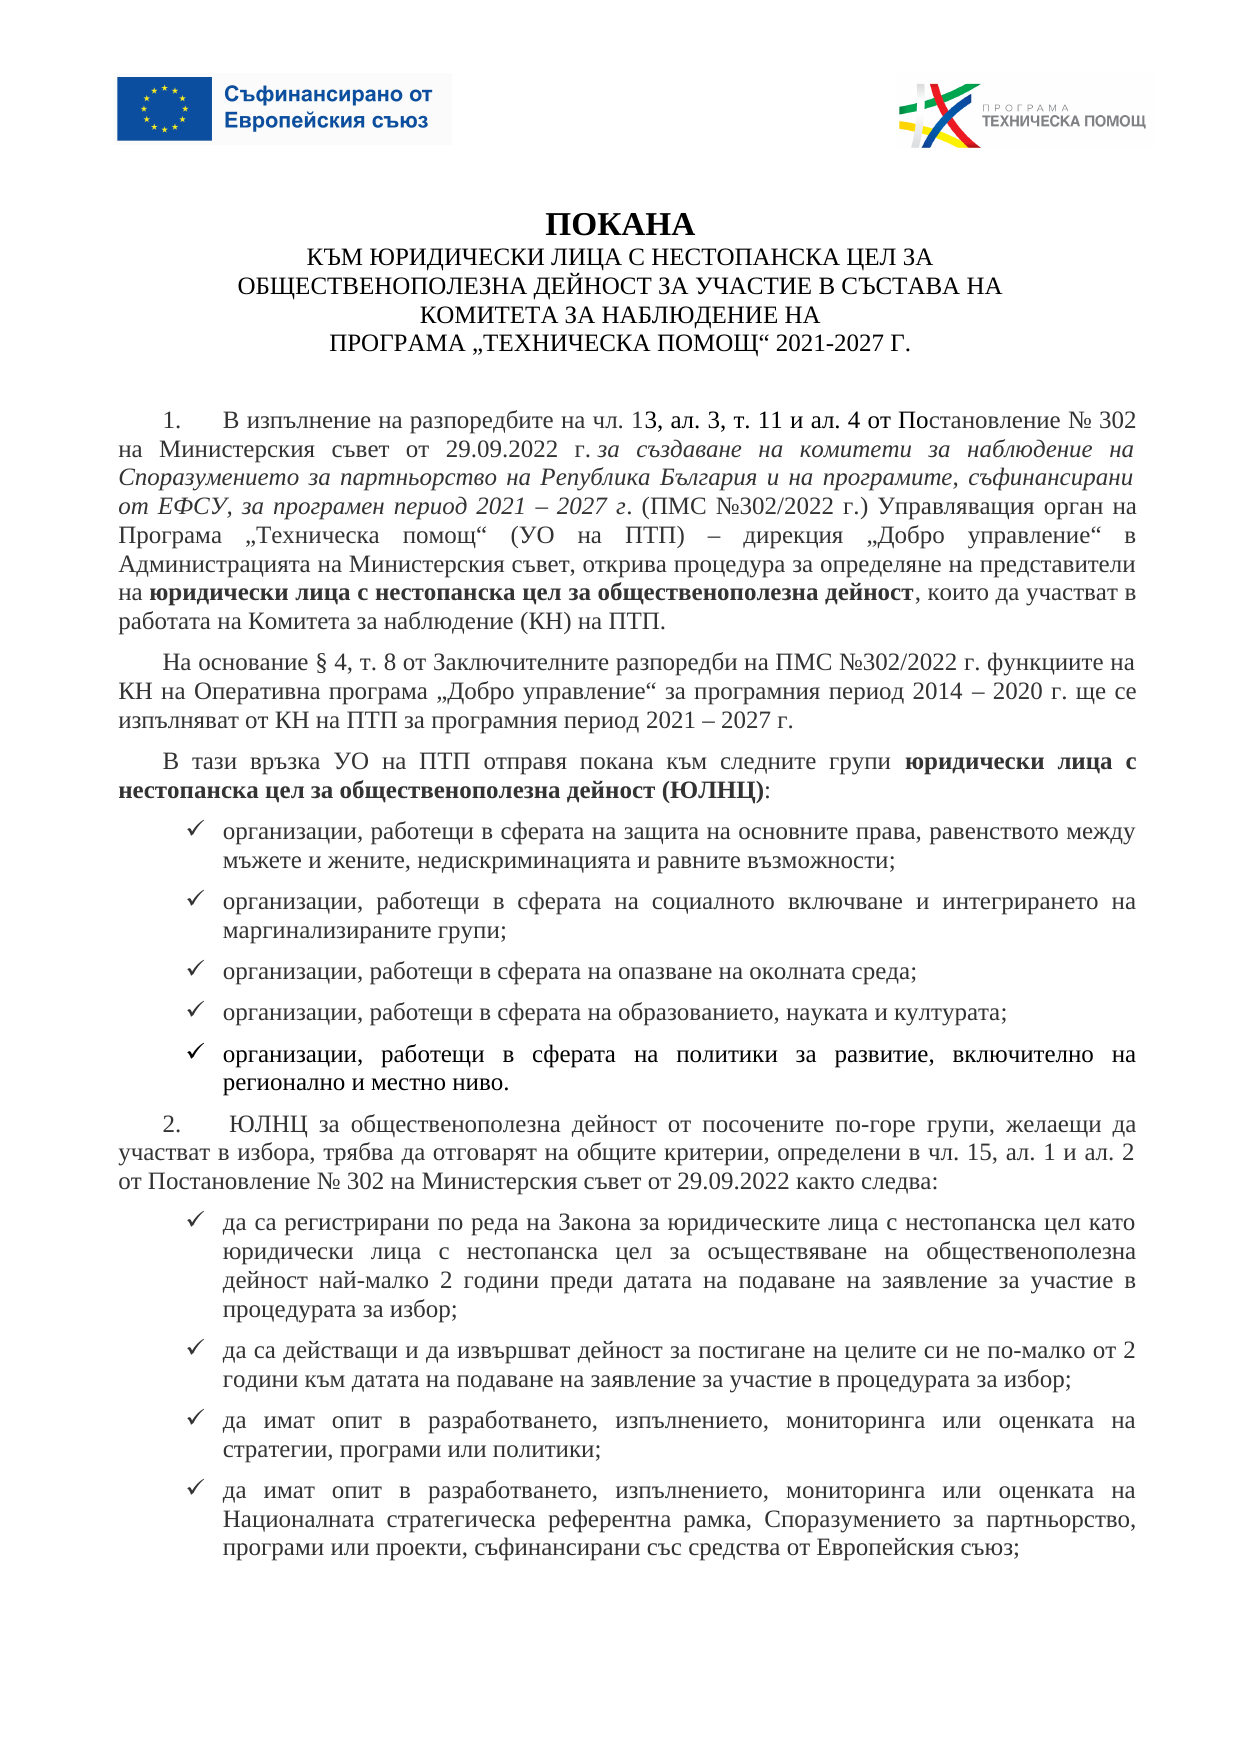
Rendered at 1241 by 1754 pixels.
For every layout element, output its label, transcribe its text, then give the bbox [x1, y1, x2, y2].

list ЮЛНЦ за общественополезна дейност от посочените по-горе групи, желаещи да участват в избора, трябва да отговарят на общите критерии, определени в чл. 15, ал. 1 и ал. 2 от Постановление № 302 на Министерския съвет от 29.09.2022 както следва: [118, 1109, 1137, 1195]
text ПОКАНА [148, 204, 1093, 242]
list организации, работещи в сферата на политики за развитие, включително на регионално и местно ниво. [185, 1039, 1137, 1096]
list да имат опит в разработването, изпълнението, мониторинга или оценката на стратегии, програми или политики; [185, 1405, 1137, 1462]
text КЪМ ЮРИДИЧЕСКИ ЛИЦА С НЕСТОПАНСКА ЦЕЛ ЗА [148, 242, 1093, 271]
list да са регистрирани по реда на Закона за юридическите лица с нестопанска цел като юридически лица с нестопанска цел за осъществяване на общественополезна дейност най-малко 2 години преди датата на подаване на заявление за участие в процедурата за избор; [185, 1207, 1137, 1322]
list да са действащи и да извършват дейност за постигане на целите си не по-малко от 2 години към датата на подаване на заявление за участие в процедурата за избор; [185, 1335, 1137, 1392]
list организации, работещи в сферата на образованието, науката и културата; [185, 997, 1137, 1026]
list организации, работещи в сферата на опазване на околната среда; [185, 956, 1137, 985]
list организации, работещи в сферата на социалното включване и интегрирането на маргинализираните групи; [185, 886, 1137, 944]
list да имат опит в разработването, изпълнението, мониторинга или оценката на Националната стратегическа референтна рамка, Споразумението за партньорство, програми или проекти, съфинансирани със средства от Европейския съюз; [185, 1475, 1137, 1561]
picture [113, 73, 453, 145]
text ОБЩЕСТВЕНОПОЛЕЗНА ДЕЙНОСТ ЗА УЧАСТИЕ В СЪСТАВА НА [148, 271, 1093, 300]
text В тази връзка УО на ПТП отправя покана към следните групи юридически лица с нестопанска цел за общественополезна дейност (ЮЛНЦ): [118, 746, 1137, 804]
list В изпълнение на разпоредбите на чл. 13, ал. 3, т. 11 и ал. 4 от Постановление № 302 на Министерския съвет от 29.09.2022 г. за създаване на комитети за наблюдение на Споразумението за партньорство на Република България и на програмите, съфинансирани от ЕФСУ, за програмен период 2021 – 2027 г. (ПМС №302/2022 г.) Управляващия орган на Програма „Техническа помощ“ (УО на ПТП) – дирекция „Добро управление“ в Администрацията на Министерския съвет, открива процедура за определяне на представители на юридически лица с нестопанска цел за общественополезна дейност, които да участват в работата на Комитета за наблюдение (КН) на ПТП. [118, 405, 1137, 635]
list организации, работещи в сферата на защита на основните права, равенството между мъжете и жените, недискриминацията и равните възможности; [185, 816, 1137, 874]
text На основание § 4, т. 8 от Заключителните разпоредби на ПМС №302/2022 г. функциите на КН на Оперативна програма „Добро управление“ за програмния период 2014 – 2020 г. ще се изпълняват от КН на ПТП за програмния период 2021 – 2027 г. [118, 647, 1137, 734]
picture [896, 73, 1155, 148]
text ПРОГРАМА „ТЕХНИЧЕСКА ПОМОЩ“ 2021-2027 Г. [148, 328, 1093, 357]
text КОМИТЕТА ЗА НАБЛЮДЕНИЕ НА [148, 300, 1093, 328]
